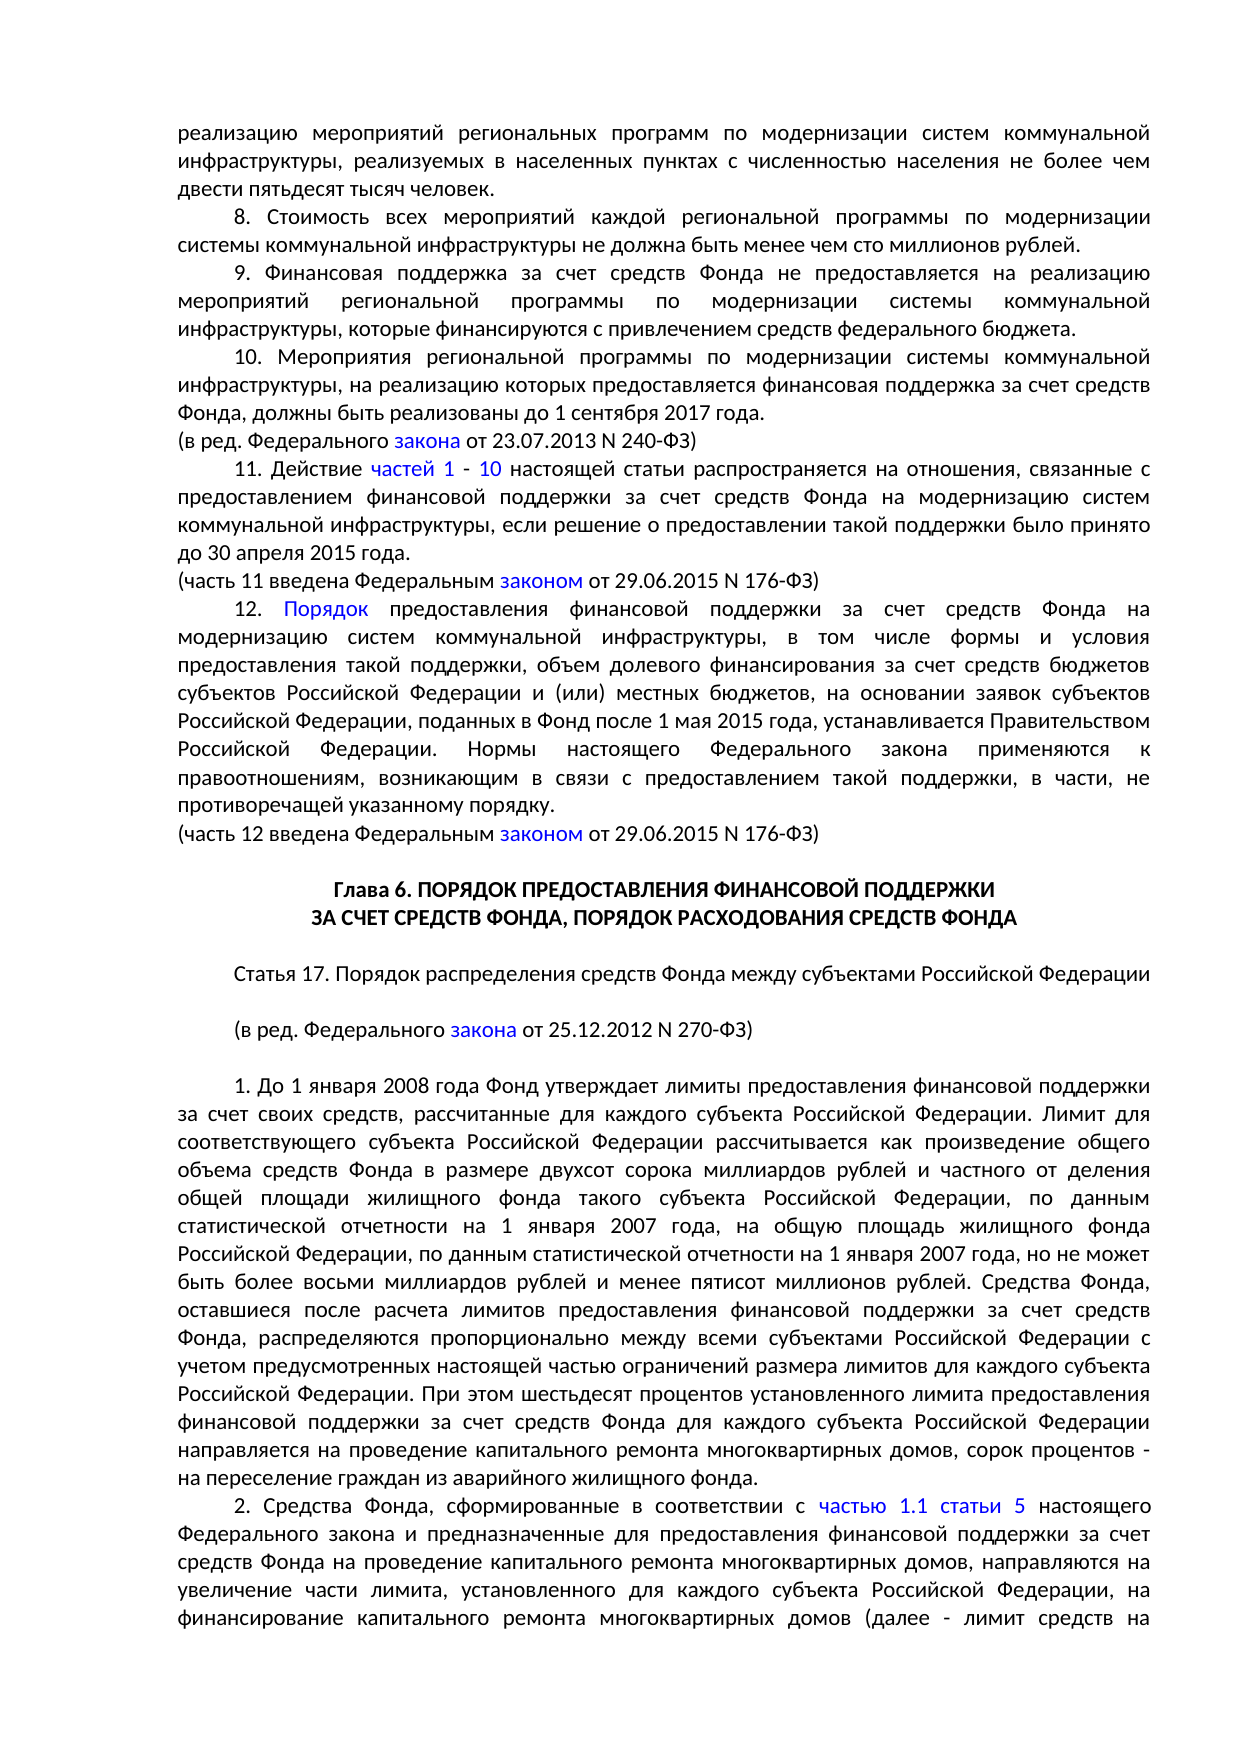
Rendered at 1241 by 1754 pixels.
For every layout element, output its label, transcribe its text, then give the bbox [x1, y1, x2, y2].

text (в ред. Федерального закона от 23.07.2013 N 240-ФЗ) [177, 426, 1152, 454]
text (в ред. Федерального закона от 25.12.2012 N 270-ФЗ) [177, 1015, 1152, 1043]
text 10. Мероприятия региональной программы по модернизации системы коммунальной инфраструктуры, на реализацию которых предоставляется финансовая поддержка за счет средств Фонда, должны быть реализованы до 1 сентября 2017 года. [177, 342, 1152, 426]
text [177, 118, 1152, 202]
text 12. Порядок предоставления финансовой поддержки за счет средств Фонда на модернизацию систем коммунальной инфраструктуры, в том числе формы и условия предоставления такой поддержки, объем долевого финансирования за счет средств бюджетов субъектов Российской Федерации и (или) местных бюджетов, на основании заявок субъектов Российской Федерации, поданных в Фонд после 1 мая 2015 года, устанавливается Правительством Российской Федерации. Нормы настоящего Федерального закона применяются к правоотношениям, возникающим в связи с предоставлением такой поддержки, в части, не противоречащей указанному порядку. [177, 594, 1152, 819]
text Глава 6. ПОРЯДОК ПРЕДОСТАВЛЕНИЯ ФИНАНСОВОЙ ПОДДЕРЖКИ [177, 875, 1152, 903]
text 1. До 1 января 2008 года Фонд утверждает лимиты предоставления финансовой поддержки за счет своих средств, рассчитанные для каждого субъекта Российской Федерации. Лимит для соответствующего субъекта Российской Федерации рассчитывается как произведение общего объема средств Фонда в размере двухсот сорока миллиардов рублей и частного от деления общей площади жилищного фонда такого субъекта Российской Федерации, по данным статистической отчетности на 1 января 2007 года, на общую площадь жилищного фонда Российской Федерации, по данным статистической отчетности на 1 января 2007 года, но не может быть более восьми миллиардов рублей и менее пятисот миллионов рублей. Средства Фонда, оставшиеся после расчета лимитов предоставления финансовой поддержки за счет средств Фонда, распределяются пропорционально между всеми субъектами Российской Федерации с учетом предусмотренных настоящей частью ограничений размера лимитов для каждого субъекта Российской Федерации. При этом шестьдесят процентов установленного лимита предоставления финансовой поддержки за счет средств Фонда для каждого субъекта Российской Федерации направляется на проведение капитального ремонта многоквартирных домов, сорок процентов - на переселение граждан из аварийного жилищного фонда. [177, 1071, 1152, 1491]
text Статья 17. Порядок распределения средств Фонда между субъектами Российской Федерации [177, 959, 1152, 987]
text ЗА СЧЕТ СРЕДСТВ ФОНДА, ПОРЯДОК РАСХОДОВАНИЯ СРЕДСТВ ФОНДА [177, 903, 1152, 931]
text (часть 12 введена Федеральным законом от 29.06.2015 N 176-ФЗ) [177, 819, 1152, 847]
text 8. Стоимость всех мероприятий каждой региональной программы по модернизации системы коммунальной инфраструктуры не должна быть менее чем сто миллионов рублей. [177, 202, 1152, 258]
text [177, 1491, 1152, 1631]
text 11. Действие частей 1 - 10 настоящей статьи распространяется на отношения, связанные с предоставлением финансовой поддержки за счет средств Фонда на модернизацию систем коммунальной инфраструктуры, если решение о предоставлении такой поддержки было принято до 30 апреля 2015 года. [177, 454, 1152, 566]
text (часть 11 введена Федеральным законом от 29.06.2015 N 176-ФЗ) [177, 566, 1152, 594]
text 9. Финансовая поддержка за счет средств Фонда не предоставляется на реализацию мероприятий региональной программы по модернизации системы коммунальной инфраструктуры, которые финансируются с привлечением средств федерального бюджета. [177, 258, 1152, 342]
